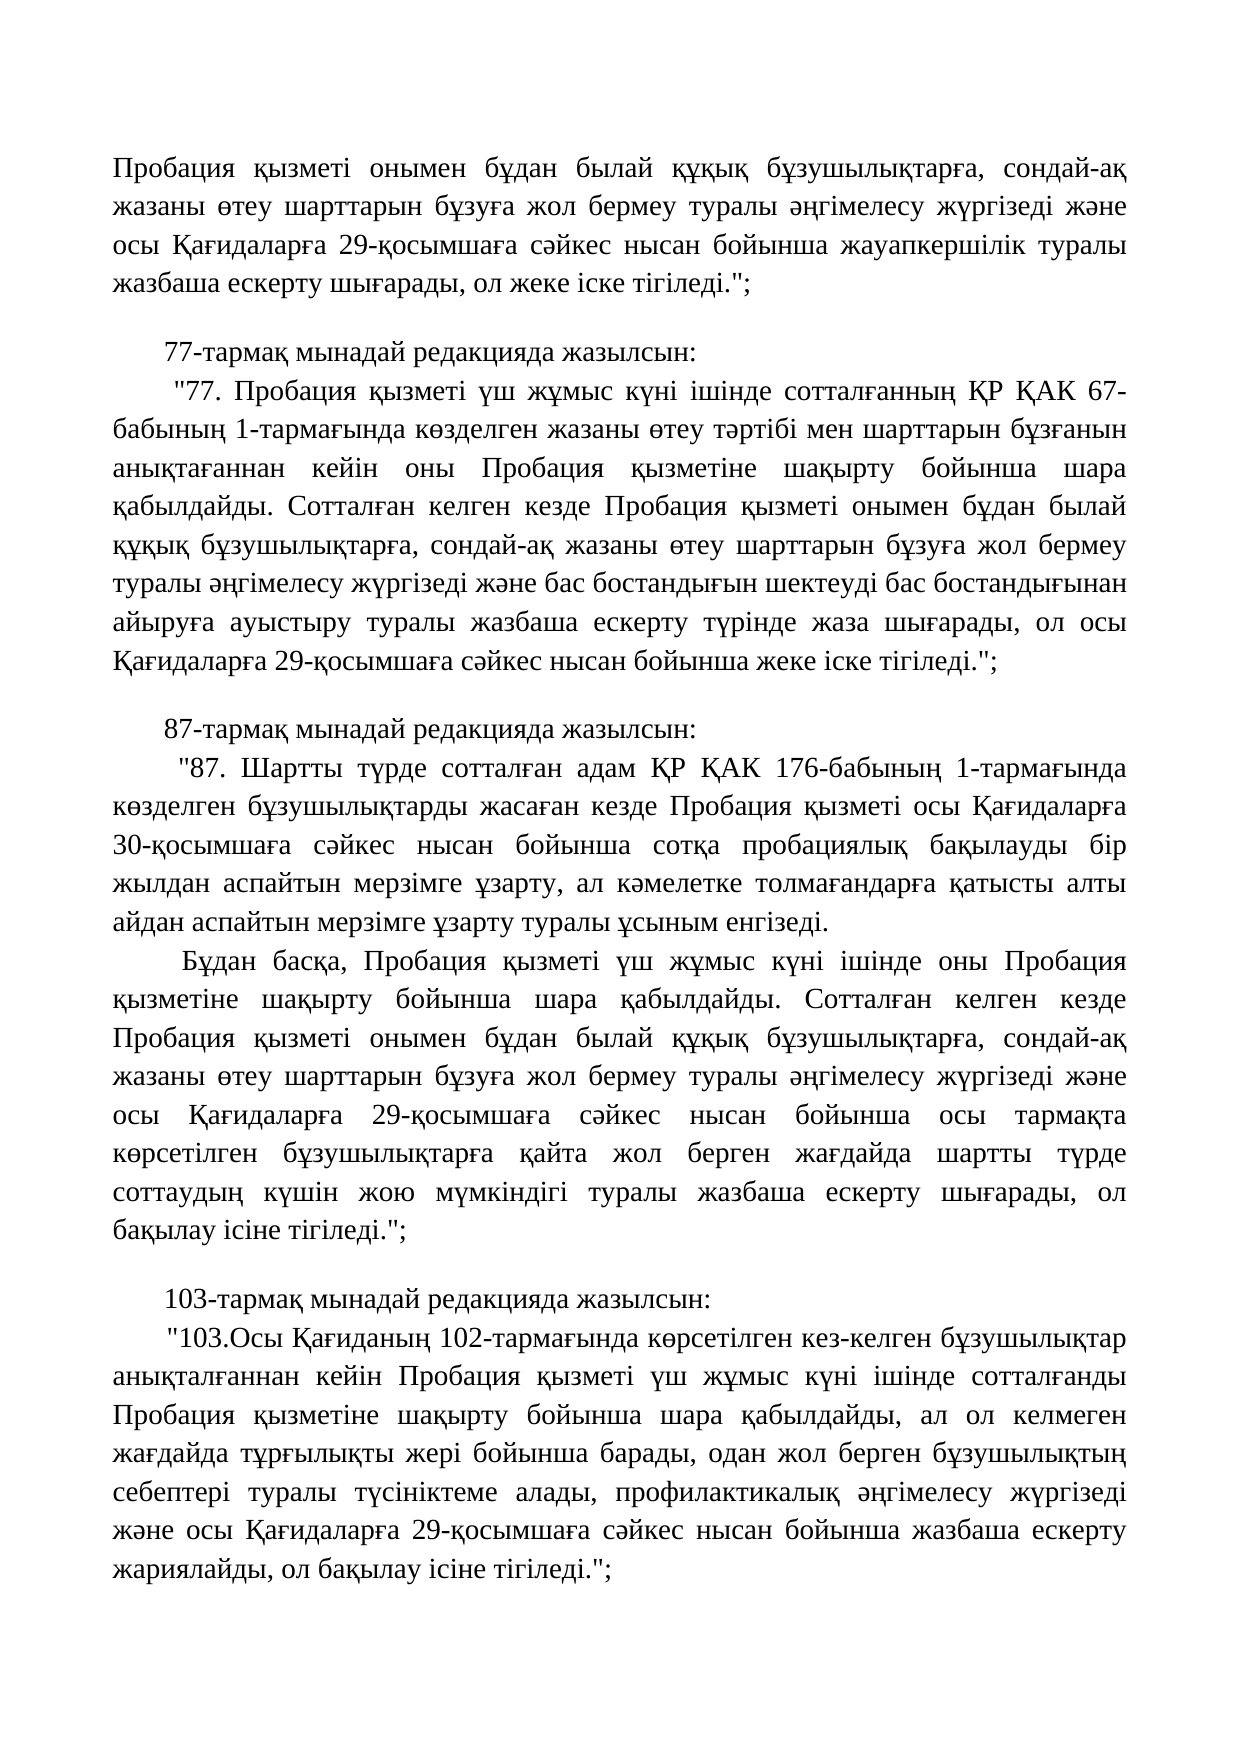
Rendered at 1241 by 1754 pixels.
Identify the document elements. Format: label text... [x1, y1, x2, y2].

text "77. Пробация қызметі үш жұмыс күні ішінде сотталғанның ҚР ҚАК 67-бабының 1-тармағында көзделген жазаны өтеу тәртібі мен шарттарын бұзғанын анықтағаннан кейін оны Пробация қызметіне шақырту бойынша шара қабылдайды. Сотталған келген кезде Пробация қызметі онымен бұдан былай құқық бұзушылықтарға, сондай-ақ жазаны өтеу шарттарын бұзуға жол бермеу туралы әңгімелесу жүргізеді және бас бостандығын шектеуді бас бостандығынан айыруға ауыстыру туралы жазбаша ескерту түрінде жаза шығарады, ол осы Қағидаларға 29-қосымшаға сәйкес нысан бойынша жеке iске тiгiледi."; [112, 373, 1128, 676]
text "87. Шартты түрде сотталған адам ҚР ҚАК 176-бабының 1-тармағында көзделген бұзушылықтарды жасаған кезде Пробация қызметі осы Қағидаларға 30-қосымшаға сәйкес нысан бойынша сотқа пробациялық бақылауды бір жылдан аспайтын мерзімге ұзарту, ал кәмелетке толмағандарға қатысты алты айдан аспайтын мерзімге ұзарту туралы ұсыным енгізеді. [112, 750, 1128, 938]
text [112, 150, 1128, 299]
text "103.Осы Қағиданың 102-тармағында көрсетілген кез-келген бұзушылықтар анықталғаннан кейiн Пробация қызметі үш жұмыс күні ішінде сотталғанды Пробация қызметіне шақырту бойынша шара қабылдайды, ал ол келмеген жағдайда тұрғылықты жерi бойынша барады, одан жол берген бұзушылықтың себептерi туралы түсiнiктеме алады, профилактикалық әңгімелесу жүргізеді және осы Қағидаларға 29-қосымшаға сәйкес нысан бойынша жазбаша ескерту жариялайды, ол бақылау ісіне тігіледі."; [112, 1320, 1128, 1584]
text 87-тармақ мынадай редакцияда жазылсын: [112, 711, 1128, 745]
text Бұдан басқа, Пробация қызметі үш жұмыс күні ішінде оны Пробация қызметіне шақырту бойынша шара қабылдайды. Сотталған келген кезде Пробация қызметі онымен бұдан былай құқық бұзушылықтарға, сондай-ақ жазаны өтеу шарттарын бұзуға жол бермеу туралы әңгімелесу жүргізеді және осы Қағидаларға 29-қосымшаға сәйкес нысан бойынша осы тармақта көрсетілген бұзушылықтарға қайта жол берген жағдайда шартты түрде соттаудың күшін жою мүмкіндігі туралы жазбаша ескерту шығарады, ол бақылау ісіне тігіледі."; [112, 943, 1128, 1246]
text 77-тармақ мынадай редакцияда жазылсын: [112, 334, 1128, 368]
text 103-тармақ мынадай редакцияда жазылсын: [112, 1281, 1128, 1315]
